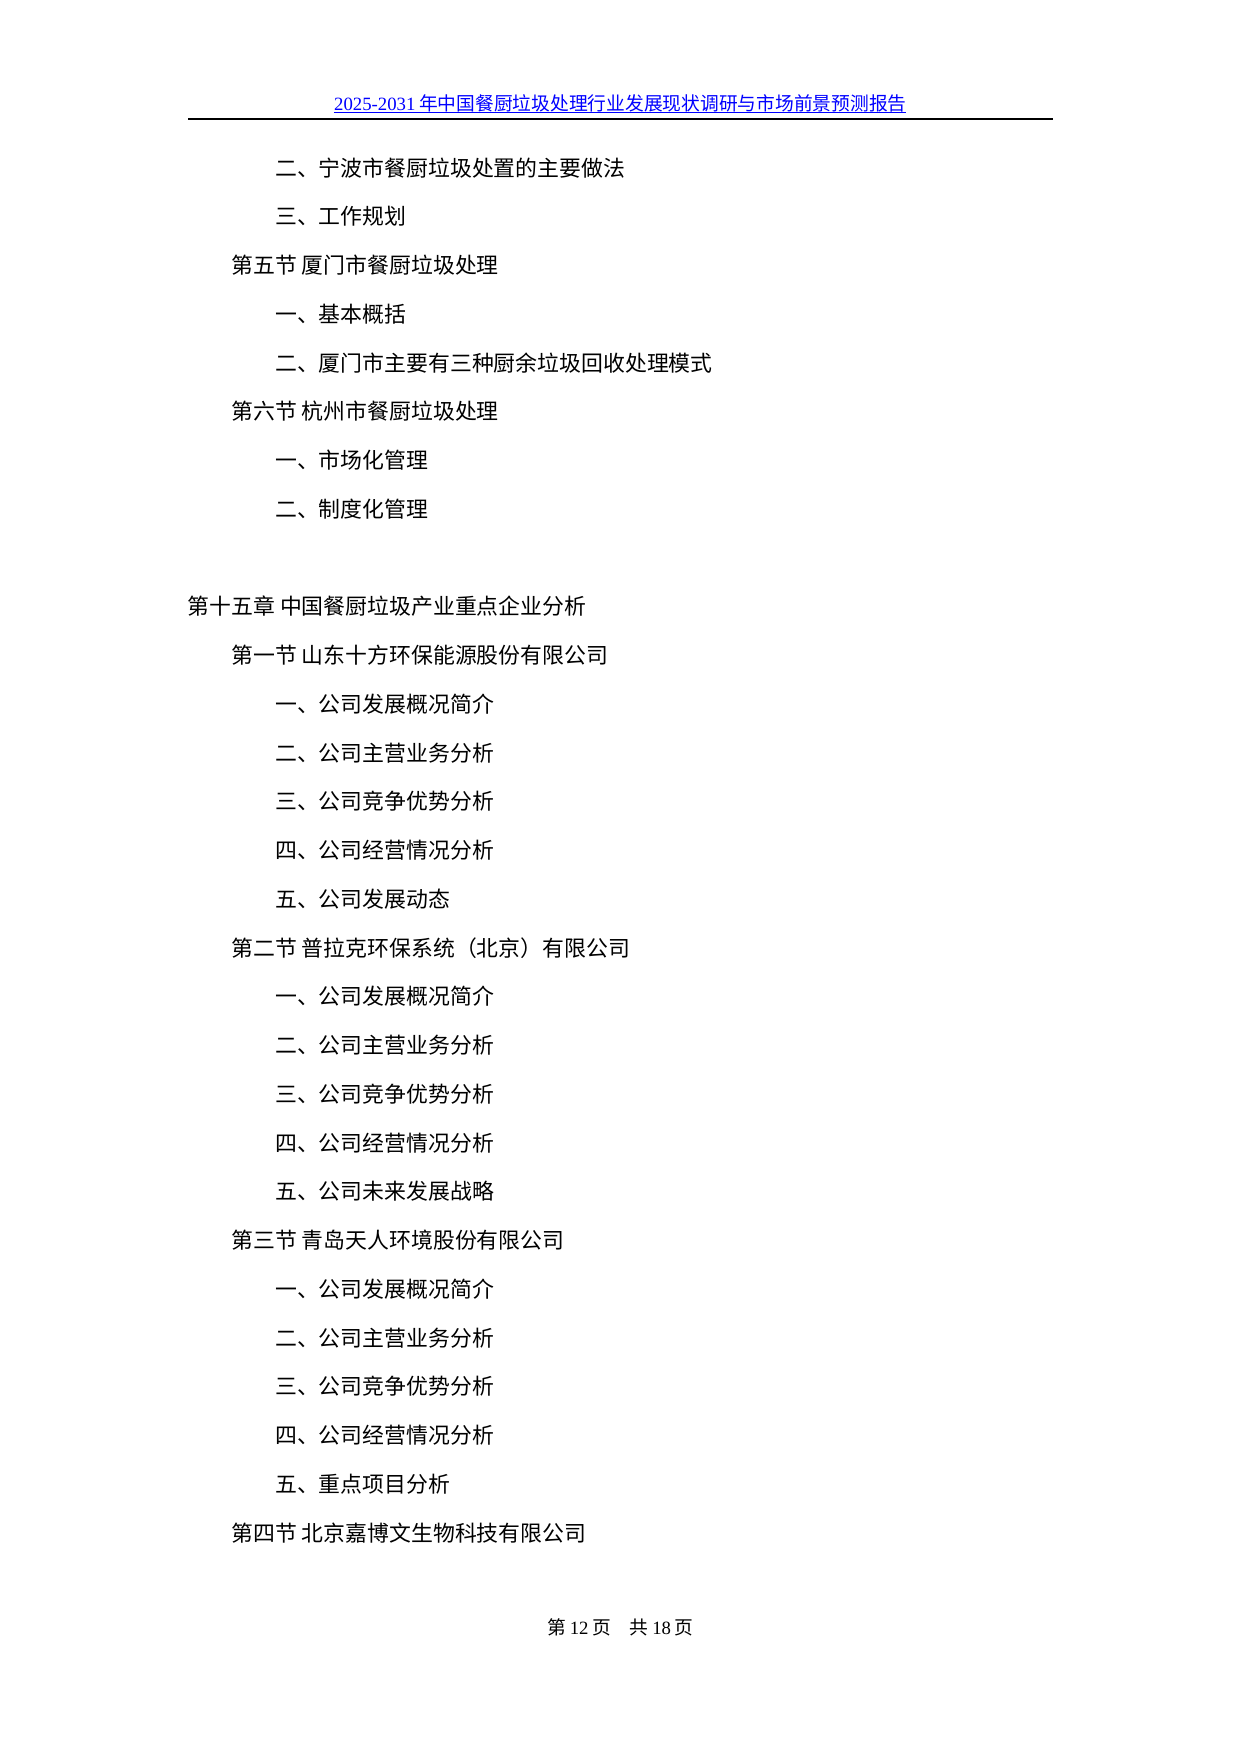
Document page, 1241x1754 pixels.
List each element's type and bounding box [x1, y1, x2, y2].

text [187, 150, 1053, 1548]
